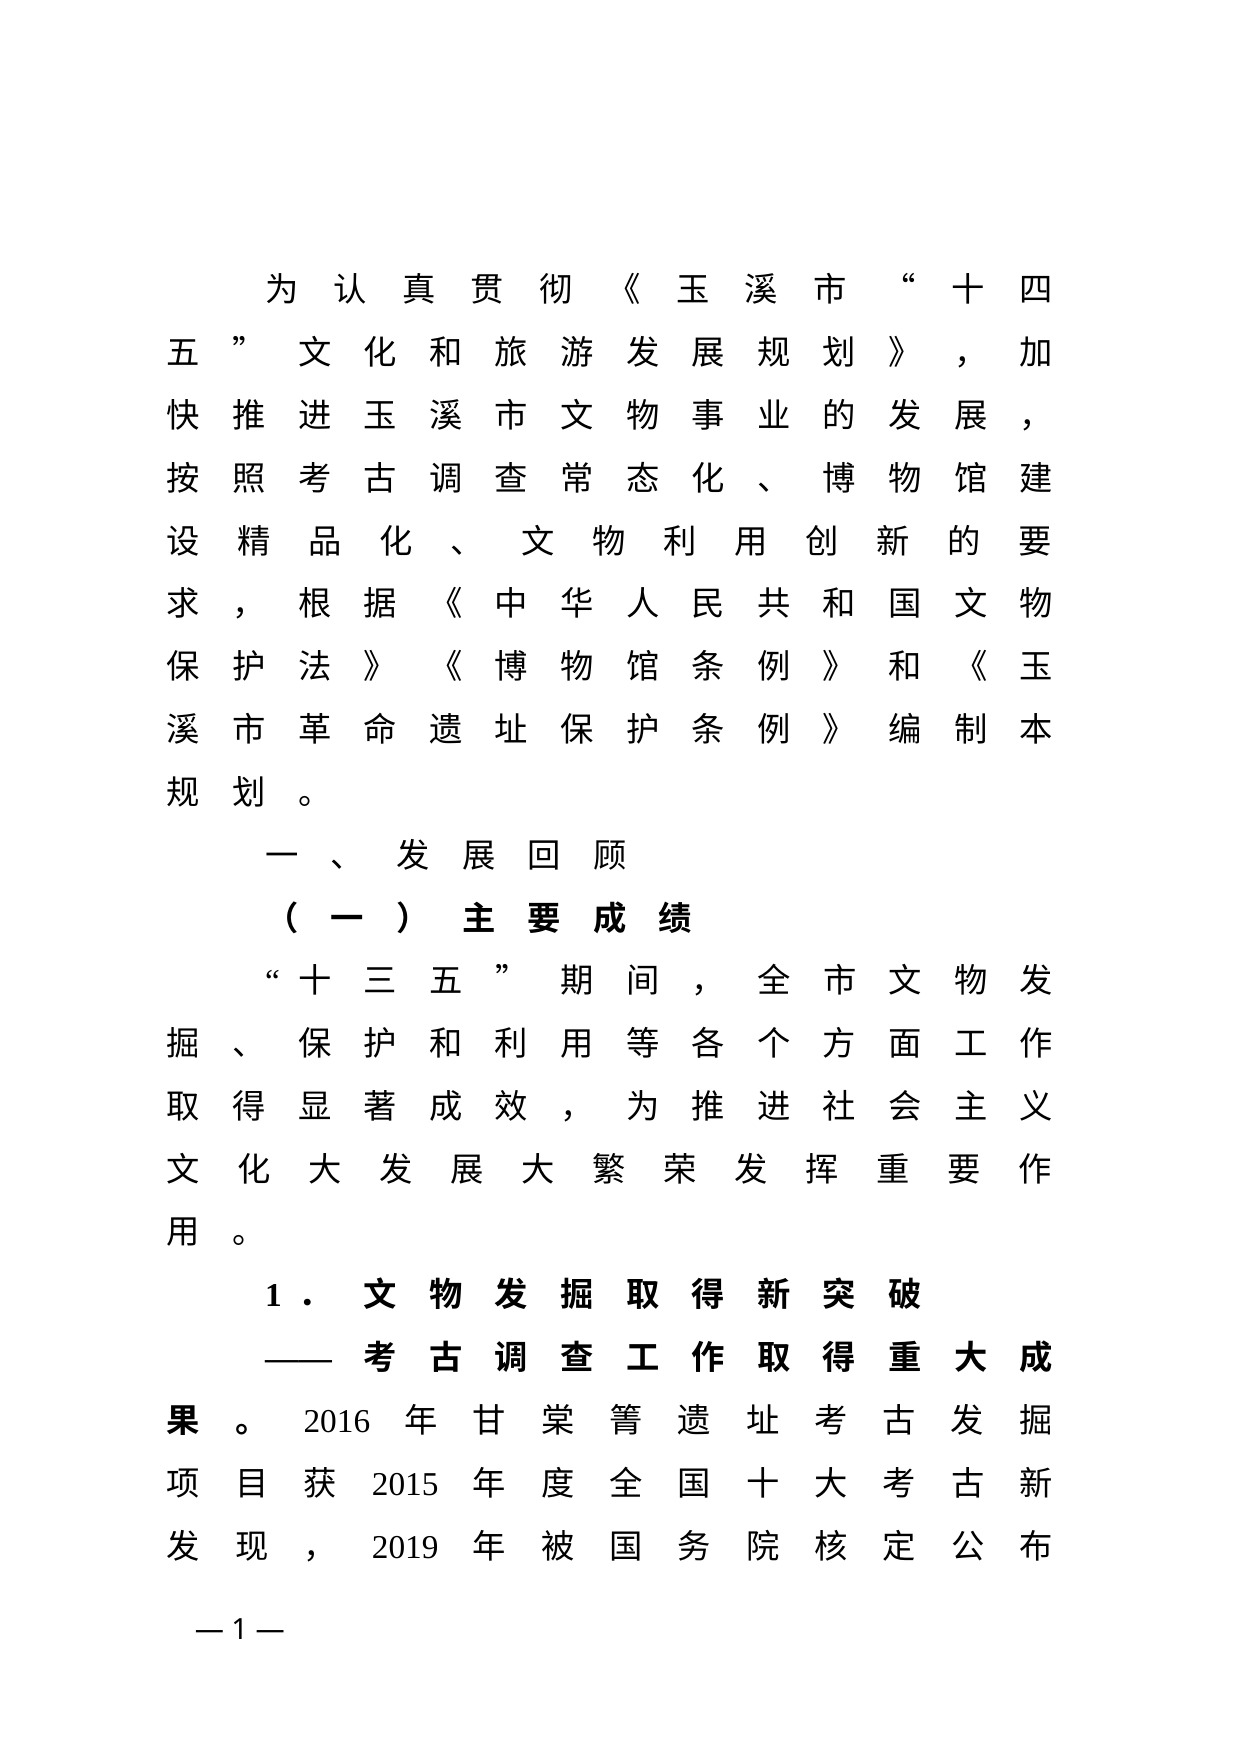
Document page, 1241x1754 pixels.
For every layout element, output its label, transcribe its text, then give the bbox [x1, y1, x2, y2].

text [167, 1324, 1085, 1575]
text “十三五”期间，全市文物发掘、保护和利用等各个方面工作取得显著成效，为推进社会主义文化大发展大繁荣发挥重要作用。 [167, 947, 1085, 1261]
text （一）主要成绩 [167, 884, 1085, 947]
text 一、发展回顾 [167, 821, 1085, 884]
text 1．文物发掘取得新突破 [167, 1261, 1085, 1324]
text 为认真贯彻《玉溪市“十四五”文化和旅游发展规划》，加快推进玉溪市文物事业的发展，按照考古调查常态化、博物馆建设精品化、文物利用创新的要求，根据《中华人民共和国文物保护法》《博物馆条例》和《玉溪市革命遗址保护条例》编制本规划。 [167, 256, 1085, 821]
